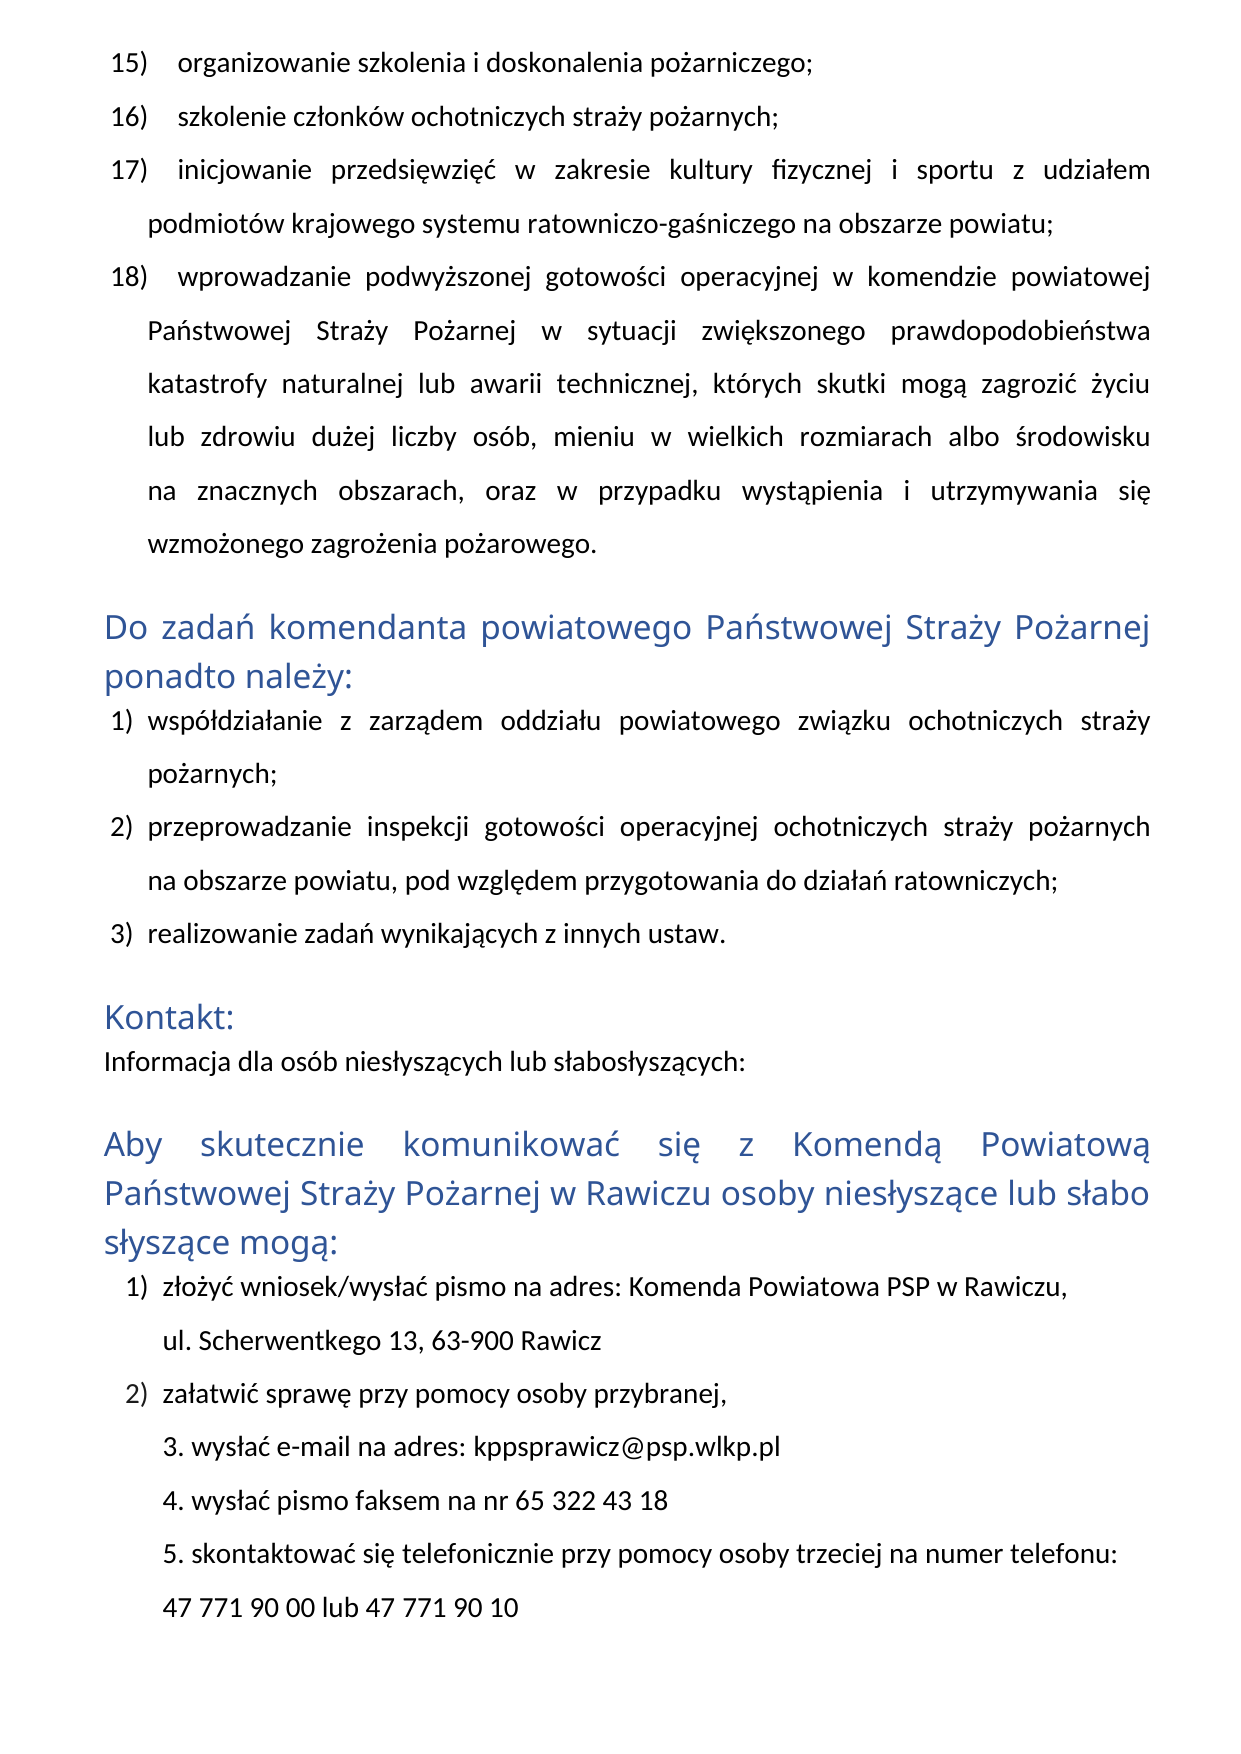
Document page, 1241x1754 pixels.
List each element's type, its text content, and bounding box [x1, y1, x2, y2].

list szkolenie członków ochotniczych straży pożarnych; [110, 98, 1152, 133]
list inicjowanie przedsięwzięć w zakresie kultury fizycznej i sportu z udziałem podmiotów krajowego systemu ratowniczo-gaśniczego na obszarze powiatu; [110, 151, 1152, 240]
text Informacja dla osób niesłyszących lub słabosłyszących: [103, 1043, 1152, 1078]
list realizowanie zadań wynikających z innych ustaw. [110, 915, 1152, 951]
list złożyć wniosek/wysłać pismo na adres: Komenda Powiatowa PSP w Rawiczu, ul. Scherwentkego 13, 63-900 Rawicz [125, 1268, 1152, 1357]
list wprowadzanie podwyższonej gotowości operacyjnej w komendzie powiatowej Państwowej Straży Pożarnej w sytuacji zwiększonego prawdopodobieństwa katastrofy naturalnej lub awarii technicznej, których skutki mogą zagrozić życiu lub zdrowiu dużej liczby osób, mieniu w wielkich rozmiarach albo środowisku na znacznych obszarach, oraz w przypadku wystąpienia i utrzymywania się wzmożonego zagrożenia pożarowego. [110, 258, 1152, 561]
list współdziałanie z zarządem oddziału powiatowego związku ochotniczych straży pożarnych; [110, 702, 1152, 791]
list organizowanie szkolenia i doskonalenia pożarniczego; [110, 44, 1152, 80]
list załatwić sprawę przy pomocy osoby przybranej, 3. wysłać e-mail na adres: kppsprawicz@psp.wlkp.pl 4. wysłać pismo faksem na nr 65 322 43 18 5. skontaktować się telefonicznie przy pomocy osoby trzeciej na numer telefonu: 47 771 90 00 lub 47 771 90 10 [125, 1375, 1152, 1624]
subtitle Do zadań komendanta powiatowego Państwowej Straży Pożarnej ponadto należy: [103, 604, 1152, 698]
list przeprowadzanie inspekcji gotowości operacyjnej ochotniczych straży pożarnych na obszarze powiatu, pod względem przygotowania do działań ratowniczych; [110, 808, 1152, 898]
subtitle Kontakt: [103, 994, 1152, 1039]
subtitle Aby skutecznie komunikować się z Komendą Powiatową Państwowej Straży Pożarnej w Rawiczu osoby niesłyszące lub słabo słyszące mogą: [103, 1121, 1152, 1264]
